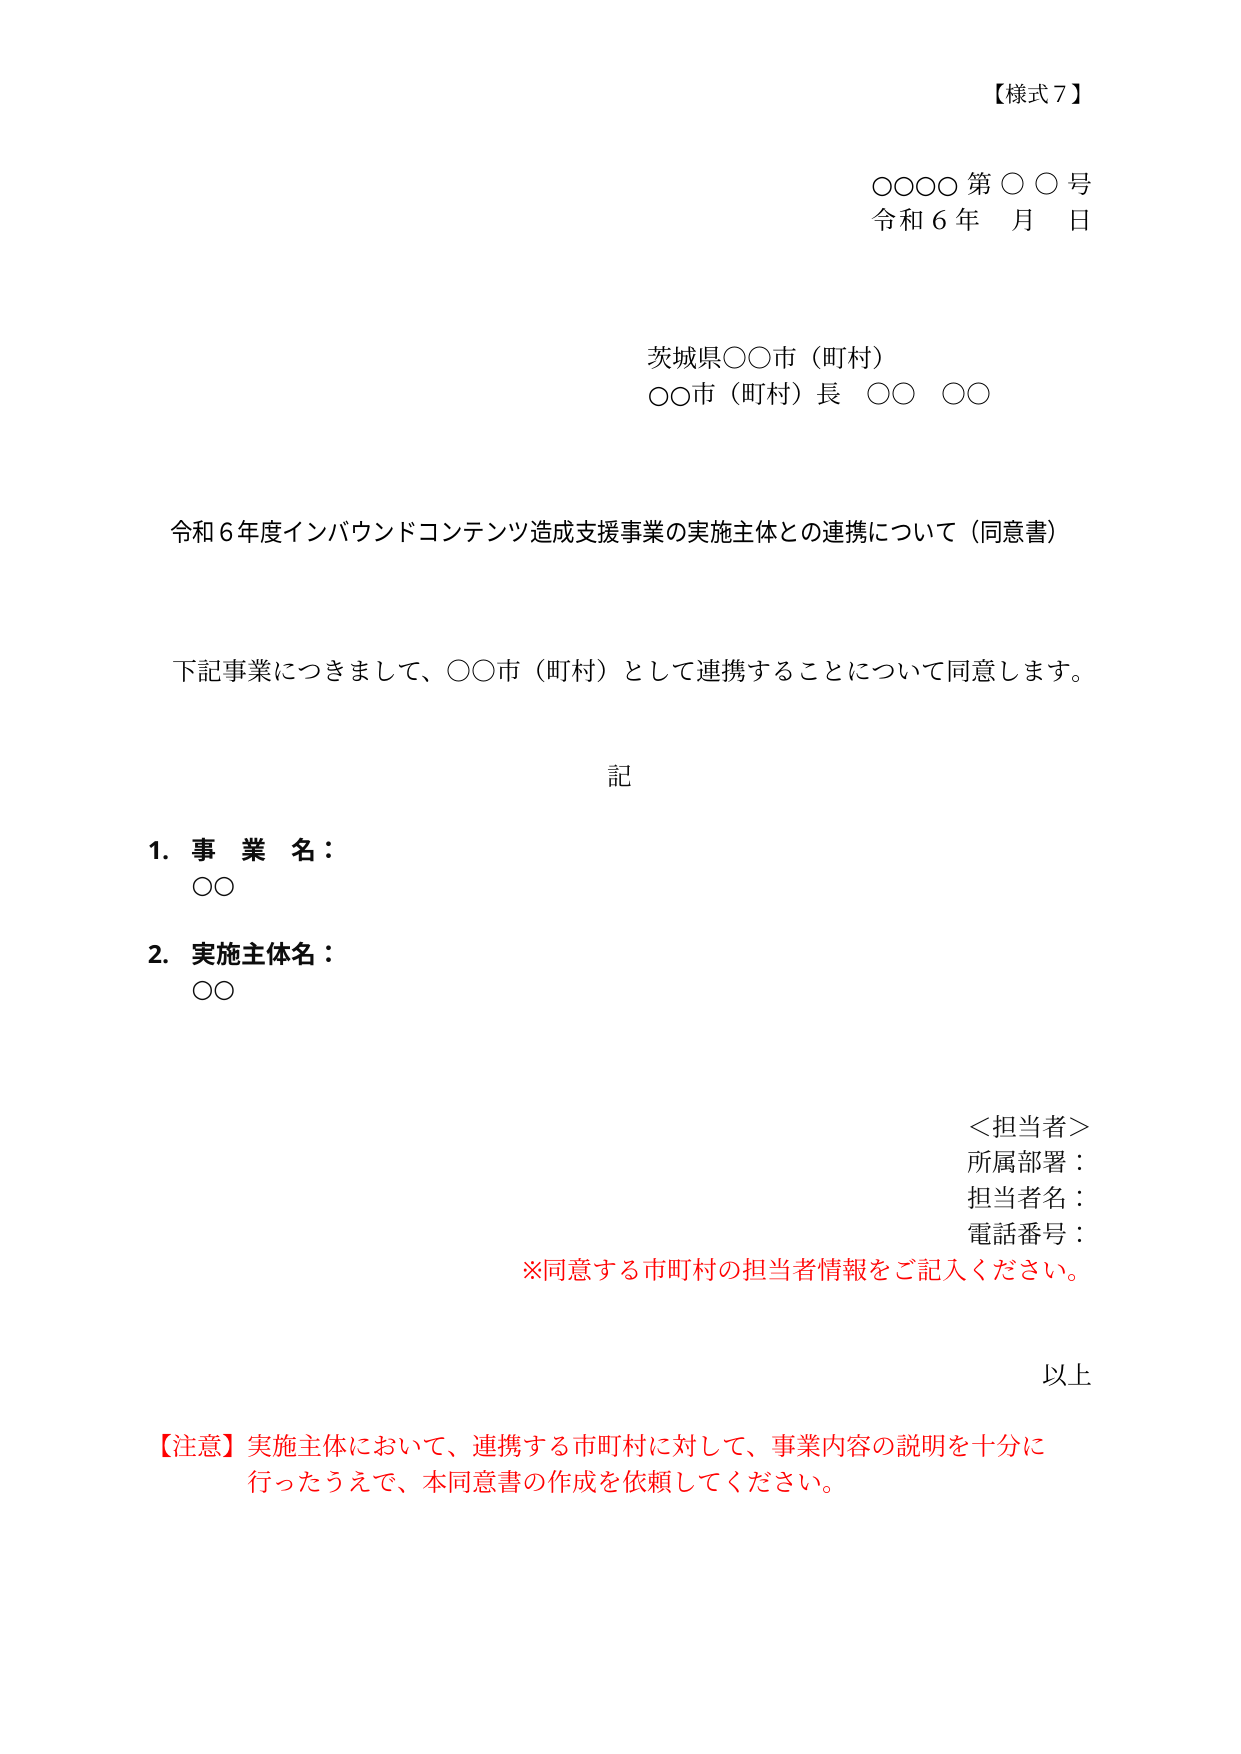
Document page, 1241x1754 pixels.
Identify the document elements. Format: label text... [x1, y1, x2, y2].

text ○○○○第○○号 [871, 164, 1092, 201]
text 【注意】実施主体において、連携する市町村に対して、事業内容の説明を十分に [148, 1427, 1092, 1463]
text ○○ [191, 971, 1092, 1005]
text 令和６年 月 日 [871, 201, 1092, 236]
subtitle 記 [148, 757, 1092, 793]
list 実施主体名： [148, 935, 1092, 971]
text ※同意する市町村の担当者情報をご記入ください。 [148, 1251, 1092, 1287]
text 令和６年度インバウンドコンテンツ造成支援事業の実施主体との連携について（同意書） [148, 513, 1092, 549]
text 所属部署： [148, 1143, 1092, 1179]
text ＜担当者＞ [148, 1107, 1092, 1143]
text ○○市（町村）長 ○○ ○○ [148, 374, 1092, 411]
text 下記事業につきまして、○○市（町村）として連携することについて同意します。 [148, 651, 1092, 689]
text 担当者名： [148, 1179, 1092, 1215]
text 行ったうえで、本同意書の作成を依頼してください。 [148, 1463, 1092, 1498]
text 電話番号： [148, 1215, 1092, 1251]
text 茨城県○○市（町村） [148, 339, 1092, 374]
text 以上 [148, 1355, 1092, 1393]
text ○○ [191, 867, 1092, 901]
list 事 業 名： [148, 830, 1092, 867]
